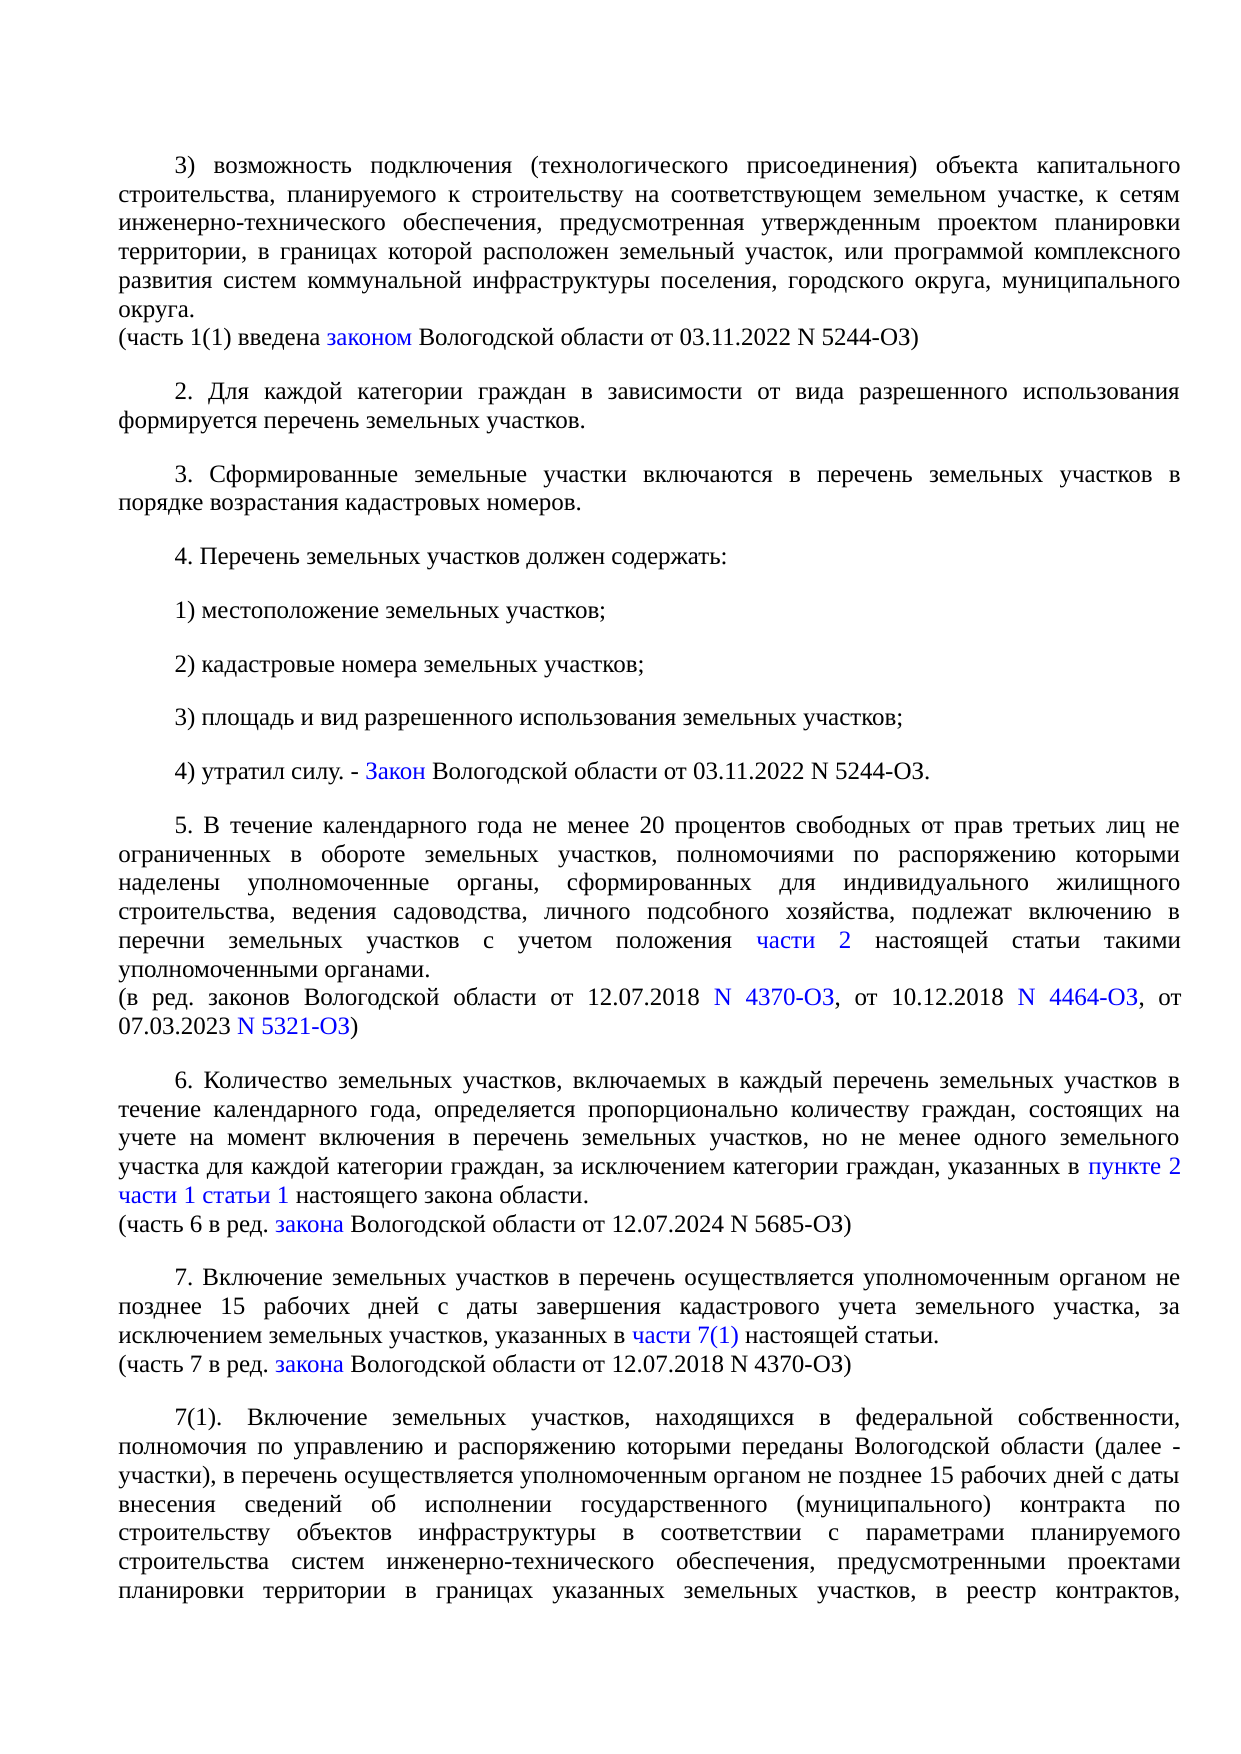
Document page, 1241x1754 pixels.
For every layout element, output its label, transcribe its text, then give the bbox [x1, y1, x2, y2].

text 3) возможность подключения (технологического присоединения) объекта капитального строительства, планируемого к строительству на соответствующем земельном участке, к сетям инженерно-технического обеспечения, предусмотренная утвержденным проектом планировки территории, в границах которой расположен земельный участок, или программой комплексного развития систем коммунальной инфраструктуры поселения, городского округа, муниципального округа. [118, 150, 1181, 322]
text 4) утратил силу. - Закон Вологодской области от 03.11.2022 N 5244-ОЗ. [118, 756, 1181, 785]
text 4. Перечень земельных участков должен содержать: [118, 541, 1181, 570]
text 7. Включение земельных участков в перечень осуществляется уполномоченным органом не позднее 15 рабочих дней с даты завершения кадастрового учета земельного участка, за исключением земельных участков, указанных в части 7(1) настоящей статьи. [118, 1262, 1181, 1349]
text (часть 7 в ред. закона Вологодской области от 12.07.2018 N 4370-ОЗ) [118, 1349, 1181, 1377]
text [118, 1402, 1181, 1604]
text (часть 6 в ред. закона Вологодской области от 12.07.2024 N 5685-ОЗ) [118, 1209, 1181, 1237]
text 3. Сформированные земельные участки включаются в перечень земельных участков в порядке возрастания кадастровых номеров. [118, 459, 1181, 516]
text 1) местоположение земельных участков; [118, 595, 1181, 624]
text 2. Для каждой категории граждан в зависимости от вида разрешенного использования формируется перечень земельных участков. [118, 376, 1181, 434]
text 2) кадастровые номера земельных участков; [118, 649, 1181, 677]
text (часть 1(1) введена законом Вологодской области от 03.11.2022 N 5244-ОЗ) [118, 322, 1181, 351]
text 6. Количество земельных участков, включаемых в каждый перечень земельных участков в течение календарного года, определяется пропорционально количеству граждан, состоящих на учете на момент включения в перечень земельных участков, но не менее одного земельного участка для каждой категории граждан, за исключением категории граждан, указанных в пункте 2 части 1 статьи 1 настоящего закона области. [118, 1065, 1181, 1209]
text 3) площадь и вид разрешенного использования земельных участков; [118, 702, 1181, 731]
text (в ред. законов Вологодской области от 12.07.2018 N 4370-ОЗ, от 10.12.2018 N 4464-ОЗ, от 07.03.2023 N 5321-ОЗ) [118, 982, 1181, 1040]
text 5. В течение календарного года не менее 20 процентов свободных от прав третьих лиц не ограниченных в обороте земельных участков, полномочиями по распоряжению которыми наделены уполномоченные органы, сформированных для индивидуального жилищного строительства, ведения садоводства, личного подсобного хозяйства, подлежат включению в перечни земельных участков с учетом положения части 2 настоящей статьи такими уполномоченными органами. [118, 810, 1181, 982]
